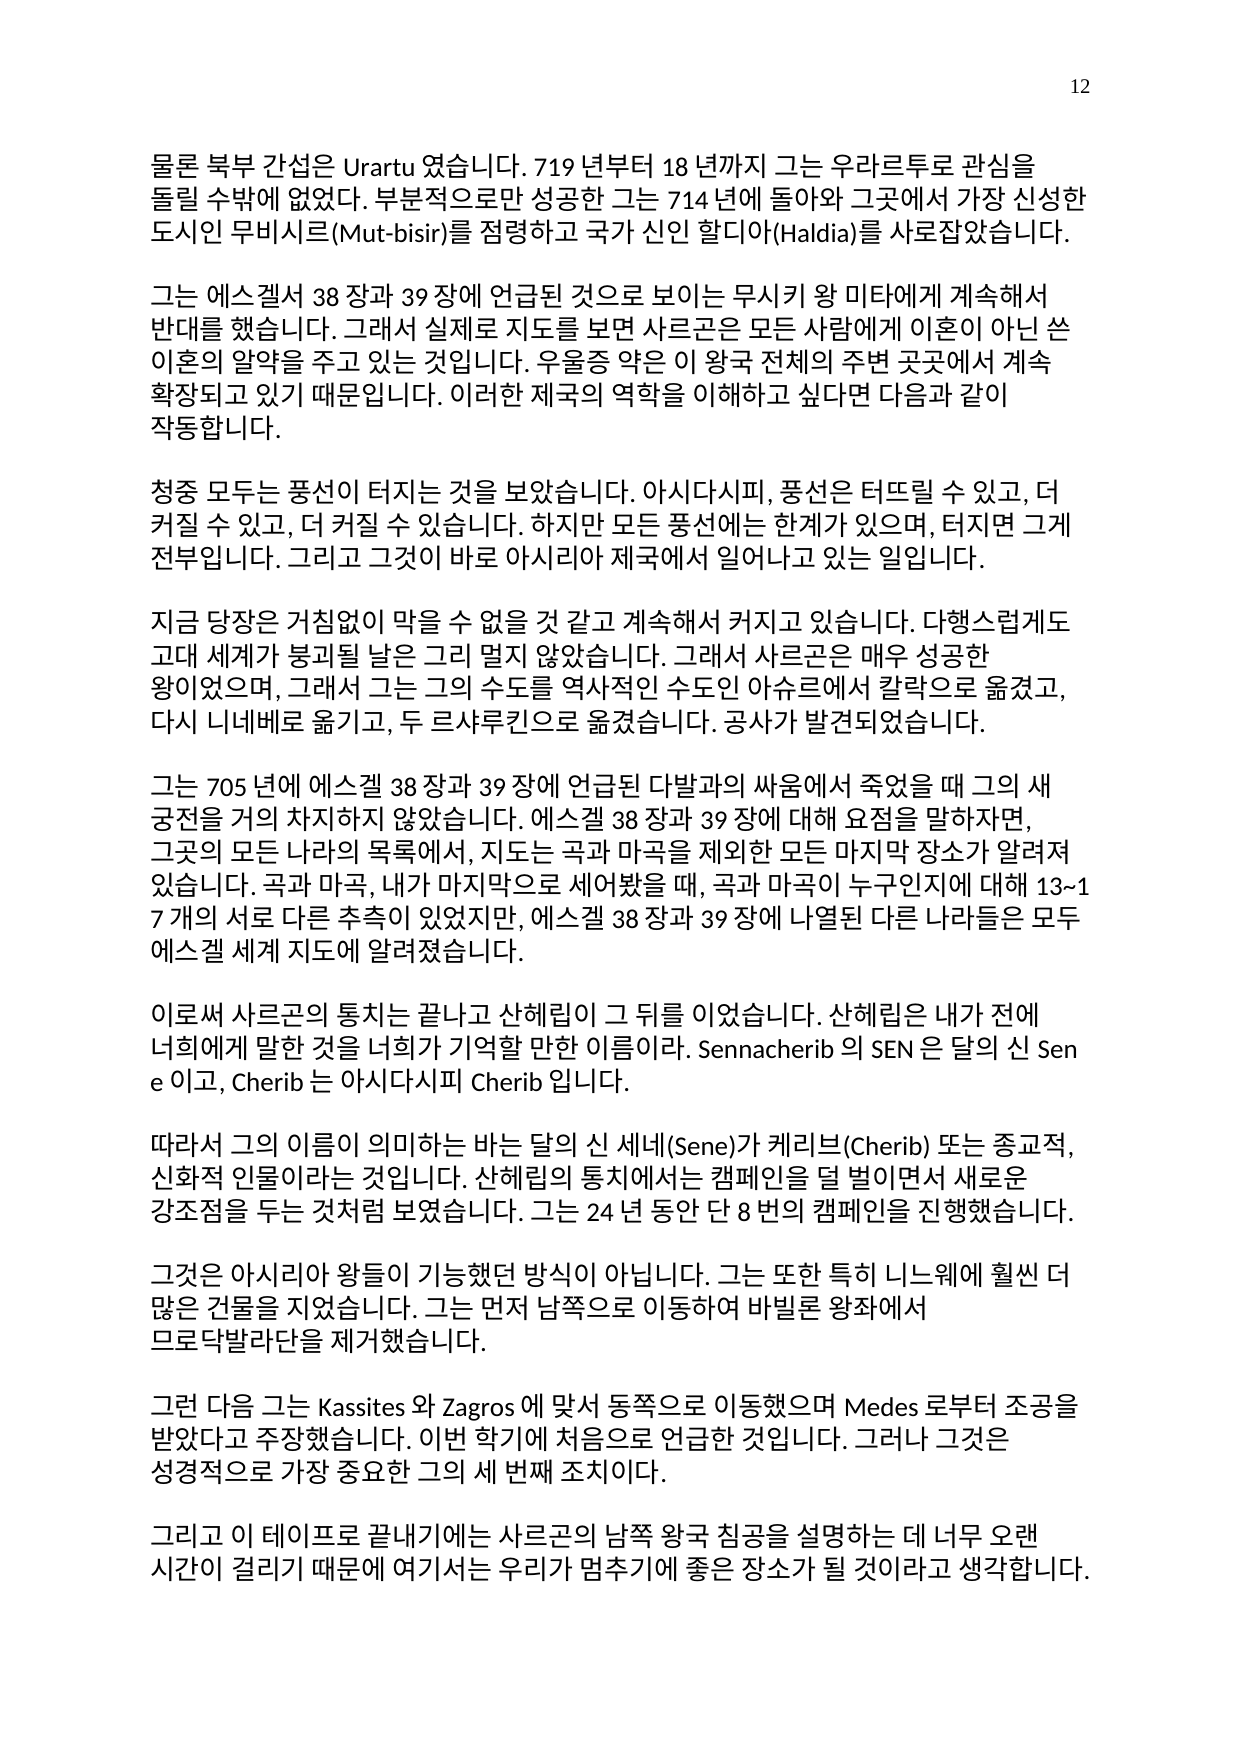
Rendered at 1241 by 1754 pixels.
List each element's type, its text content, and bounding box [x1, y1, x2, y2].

text 물론 북부 간섭은 Urartu였습니다. 719년부터 18년까지 그는 우라르투로 관심을 돌릴 수밖에 없었다. 부분적으로만 성공한 그는 714년에 돌아와 그곳에서 가장 신성한 도시인 무비시르(Mut-bisir)를 점령하고 국가 신인 할디아(Haldia)를 사로잡았습니다. [150, 150, 1090, 249]
text 청중 모두는 풍선이 터지는 것을 보았습니다. 아시다시피, 풍선은 터뜨릴 수 있고, 더 커질 수 있고, 더 커질 수 있습니다. 하지만 모든 풍선에는 한계가 있으며, 터지면 그게 전부입니다. 그리고 그것이 바로 아시리아 제국에서 일어나고 있는 일입니다. [150, 476, 1090, 576]
text 그런 다음 그는 Kassites와 Zagros에 맞서 동쪽으로 이동했으며 Medes로부터 조공을 받았다고 주장했습니다. 이번 학기에 처음으로 언급한 것입니다. 그러나 그것은 성경적으로 가장 중요한 그의 세 번째 조치이다. [150, 1390, 1090, 1489]
text 그것은 아시리아 왕들이 기능했던 방식이 아닙니다. 그는 또한 특히 니느웨에 훨씬 더 많은 건물을 지었습니다. 그는 먼저 남쪽으로 이동하여 바빌론 왕좌에서 므로닥발라단을 제거했습니다. [150, 1259, 1090, 1359]
text 그는 705년에 에스겔 38장과 39장에 언급된 다발과의 싸움에서 죽었을 때 그의 새 궁전을 거의 차지하지 않았습니다. 에스겔 38장과 39장에 대해 요점을 말하자면, 그곳의 모든 나라의 목록에서, 지도는 곡과 마곡을 제외한 모든 마지막 장소가 알려져 있습니다. 곡과 마곡, 내가 마지막으로 세어봤을 때, 곡과 마곡이 누구인지에 대해 13~17개의 서로 다른 추측이 있었지만, 에스겔 38장과 39장에 나열된 다른 나라들은 모두 에스겔 세계 지도에 알려졌습니다. [150, 770, 1090, 968]
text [150, 1520, 1090, 1586]
text 그는 에스겔서 38장과 39장에 언급된 것으로 보이는 무시키 왕 미타에게 계속해서 반대를 했습니다. 그래서 실제로 지도를 보면 사르곤은 모든 사람에게 이혼이 아닌 쓴 이혼의 알약을 주고 있는 것입니다. 우울증 약은 이 왕국 전체의 주변 곳곳에서 계속 확장되고 있기 때문입니다. 이러한 제국의 역학을 이해하고 싶다면 다음과 같이 작동합니다. [150, 280, 1090, 445]
text 이로써 사르곤의 통치는 끝나고 산헤립이 그 뒤를 이었습니다. 산헤립은 내가 전에 너희에게 말한 것을 너희가 기억할 만한 이름이라. Sennacherib의 SEN은 달의 신 Sene이고, Cherib는 아시다시피 Cherib입니다. [150, 999, 1090, 1098]
text 따라서 그의 이름이 의미하는 바는 달의 신 세네(Sene)가 케리브(Cherib) 또는 종교적, 신화적 인물이라는 것입니다. 산헤립의 통치에서는 캠페인을 덜 벌이면서 새로운 강조점을 두는 것처럼 보였습니다. 그는 24년 동안 단 8번의 캠페인을 진행했습니다. [150, 1129, 1090, 1228]
text 지금 당장은 거침없이 막을 수 없을 것 같고 계속해서 커지고 있습니다. 다행스럽게도 고대 세계가 붕괴될 날은 그리 멀지 않았습니다. 그래서 사르곤은 매우 성공한 왕이었으며, 그래서 그는 그의 수도를 역사적인 수도인 아슈르에서 칼락으로 옮겼고, 다시 니네베로 옮기고, 두 르샤루킨으로 옮겼습니다. 공사가 발견되었습니다. [150, 607, 1090, 739]
